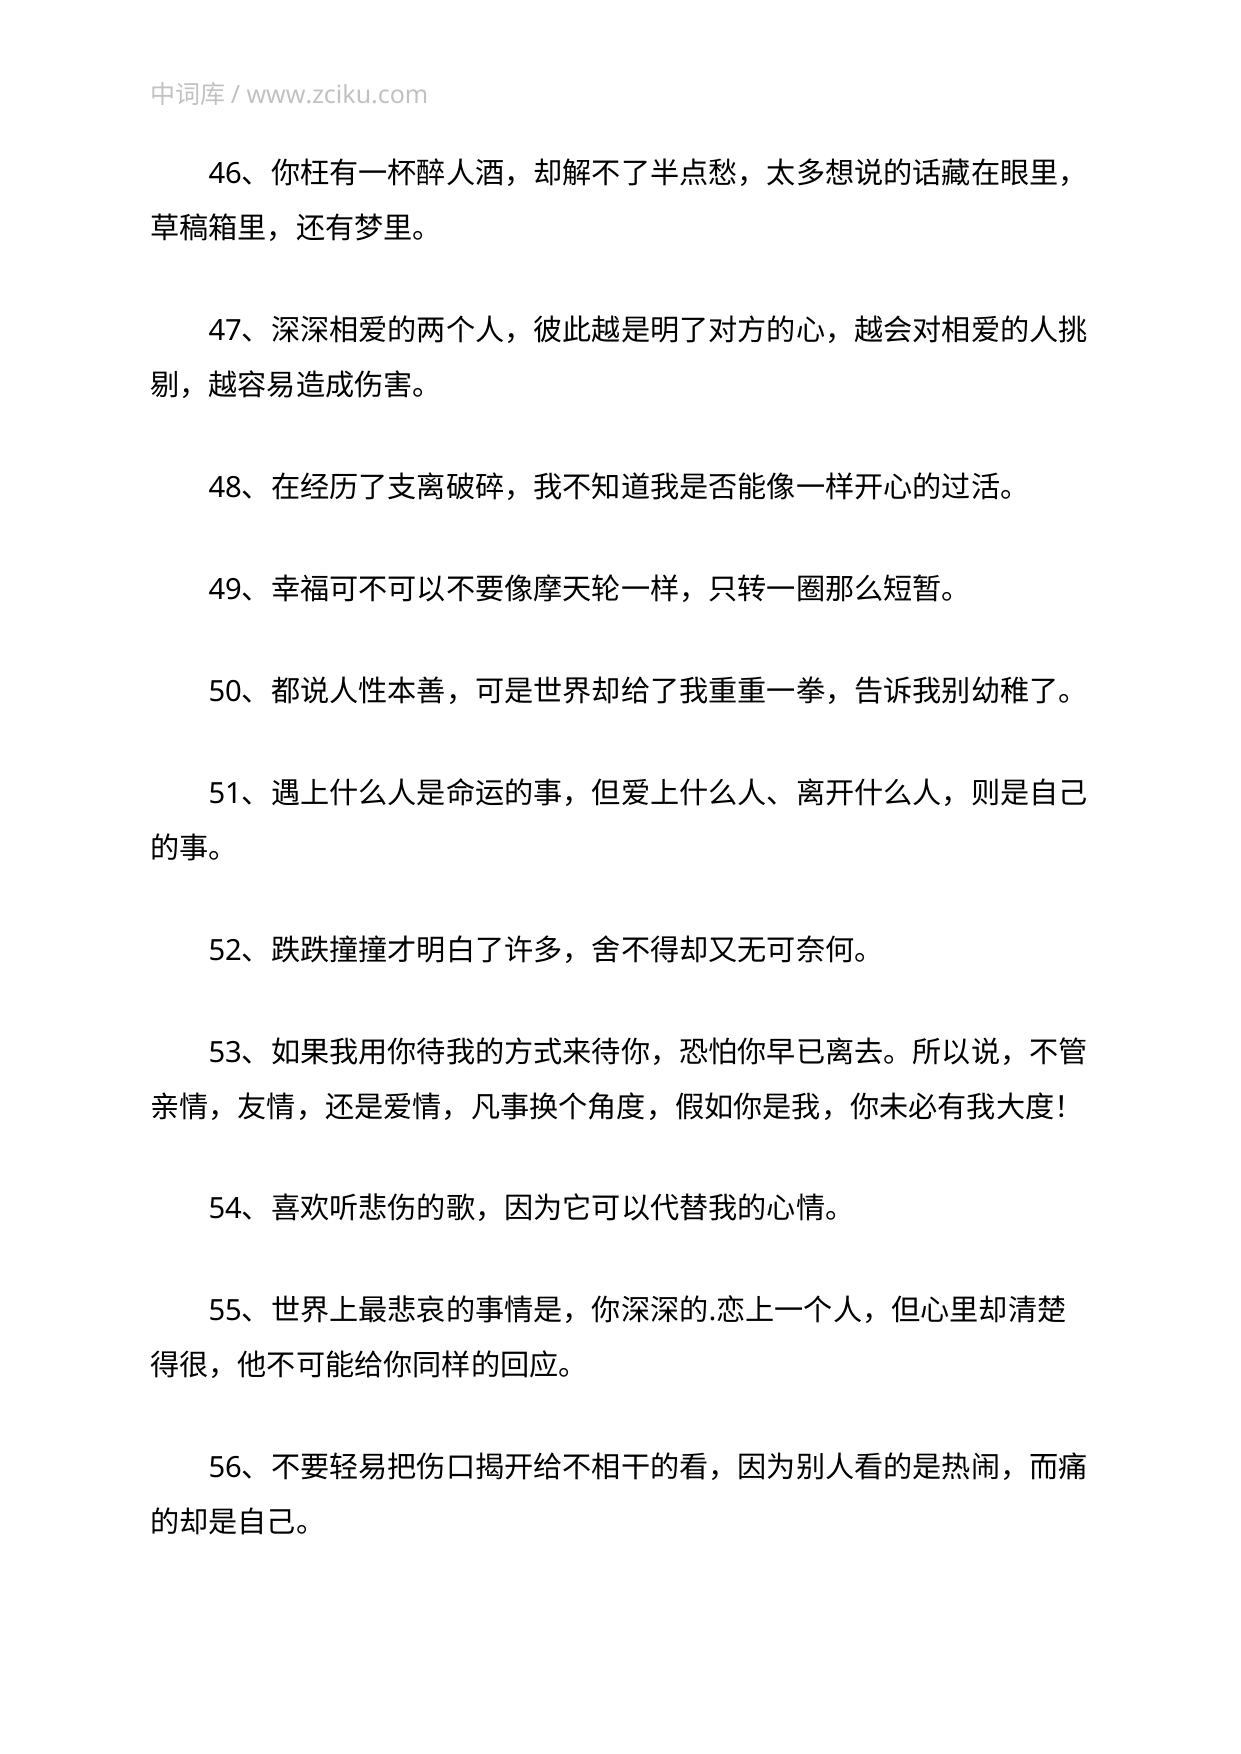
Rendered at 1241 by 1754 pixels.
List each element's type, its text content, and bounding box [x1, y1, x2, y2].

text 48、在经历了支离破碎，我不知道我是否能像一样开心的过活。 [150, 463, 1090, 506]
text 51、遇上什么人是命运的事，但爱上什么人、离开什么人，则是自己的事。 [150, 769, 1090, 867]
text 56、不要轻易把伤口揭开给不相干的看，因为别人看的是热闹，而痛的却是自己。 [150, 1444, 1090, 1541]
text 47、深深相爱的两个人，彼此越是明了对方的心，越会对相爱的人挑剔，越容易造成伤害。 [150, 307, 1090, 404]
text 55、世界上最悲哀的事情是，你深深的.恋上一个人，但心里却清楚得很，他不可能给你同样的回应。 [150, 1287, 1090, 1384]
text 49、幸福可不可以不要像摩天轮一样，只转一圈那么短暂。 [150, 566, 1090, 608]
text 53、如果我用你待我的方式来待你，恐怕你早已离去。所以说，不管亲情，友情，还是爱情，凡事换个角度，假如你是我，你未必有我大度！ [150, 1028, 1090, 1126]
text 52、跌跌撞撞才明白了许多，舍不得却又无可奈何。 [150, 926, 1090, 969]
text 46、你枉有一杯醉人酒，却解不了半点愁，太多想说的话藏在眼里，草稿箱里，还有梦里。 [150, 150, 1090, 247]
text 54、喜欢听悲伤的歌，因为它可以代替我的心情。 [150, 1185, 1090, 1227]
text 50、都说人性本善，可是世界却给了我重重一拳，告诉我别幼稚了。 [150, 667, 1090, 710]
